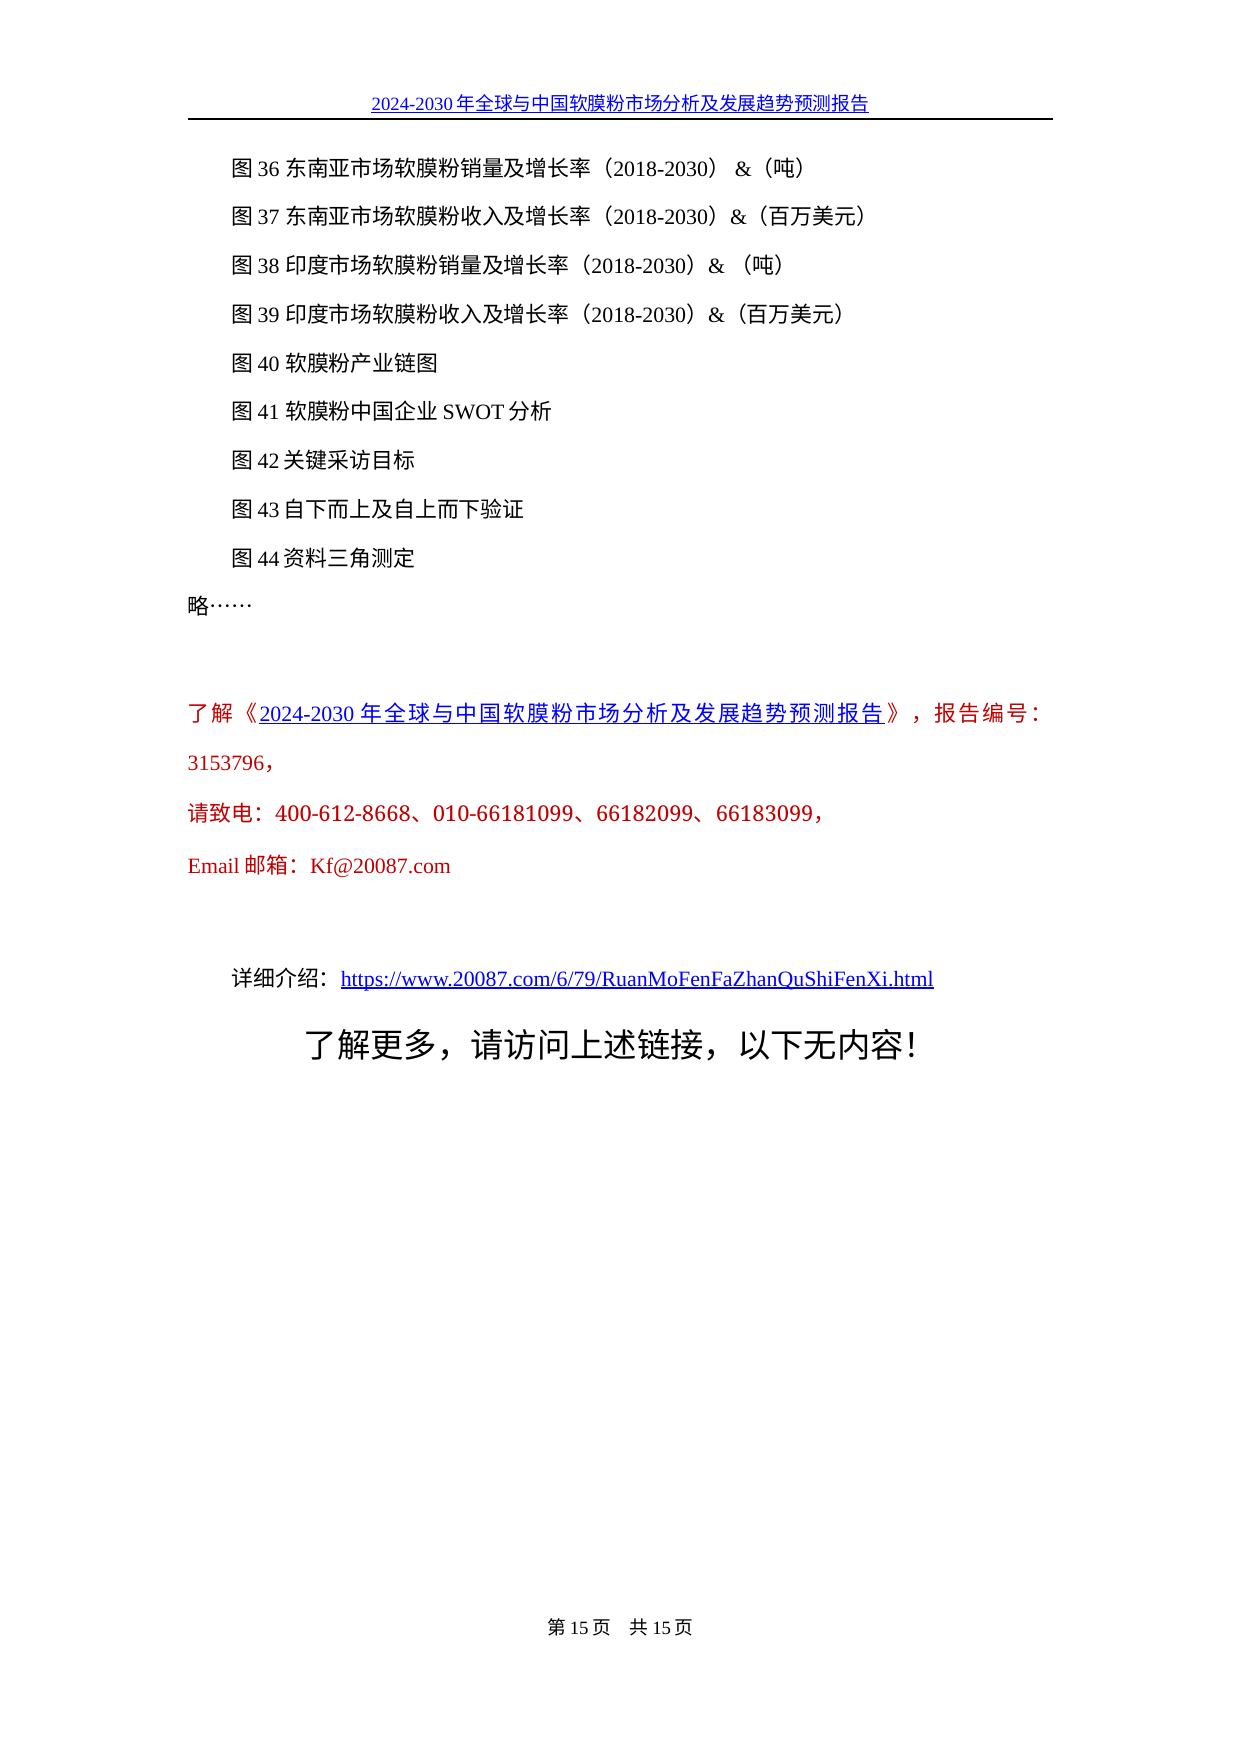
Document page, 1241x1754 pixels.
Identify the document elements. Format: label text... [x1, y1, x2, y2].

text 请致电：400-612-8668、010-66181099、66182099、66183099， [187, 796, 1053, 828]
text 详细介绍：https://www.20087.com/6/79/RuanMoFenFaZhanQuShiFenXi.html [187, 960, 1053, 993]
text Email邮箱：Kf@20087.com [187, 847, 1053, 880]
title 了解更多，请访问上述链接，以下无内容！ [187, 1010, 1053, 1075]
text 了解《2024-2030年全球与中国软膜粉市场分析及发展趋势预测报告》，报告编号：3153796， [187, 695, 1053, 777]
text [187, 150, 1053, 621]
